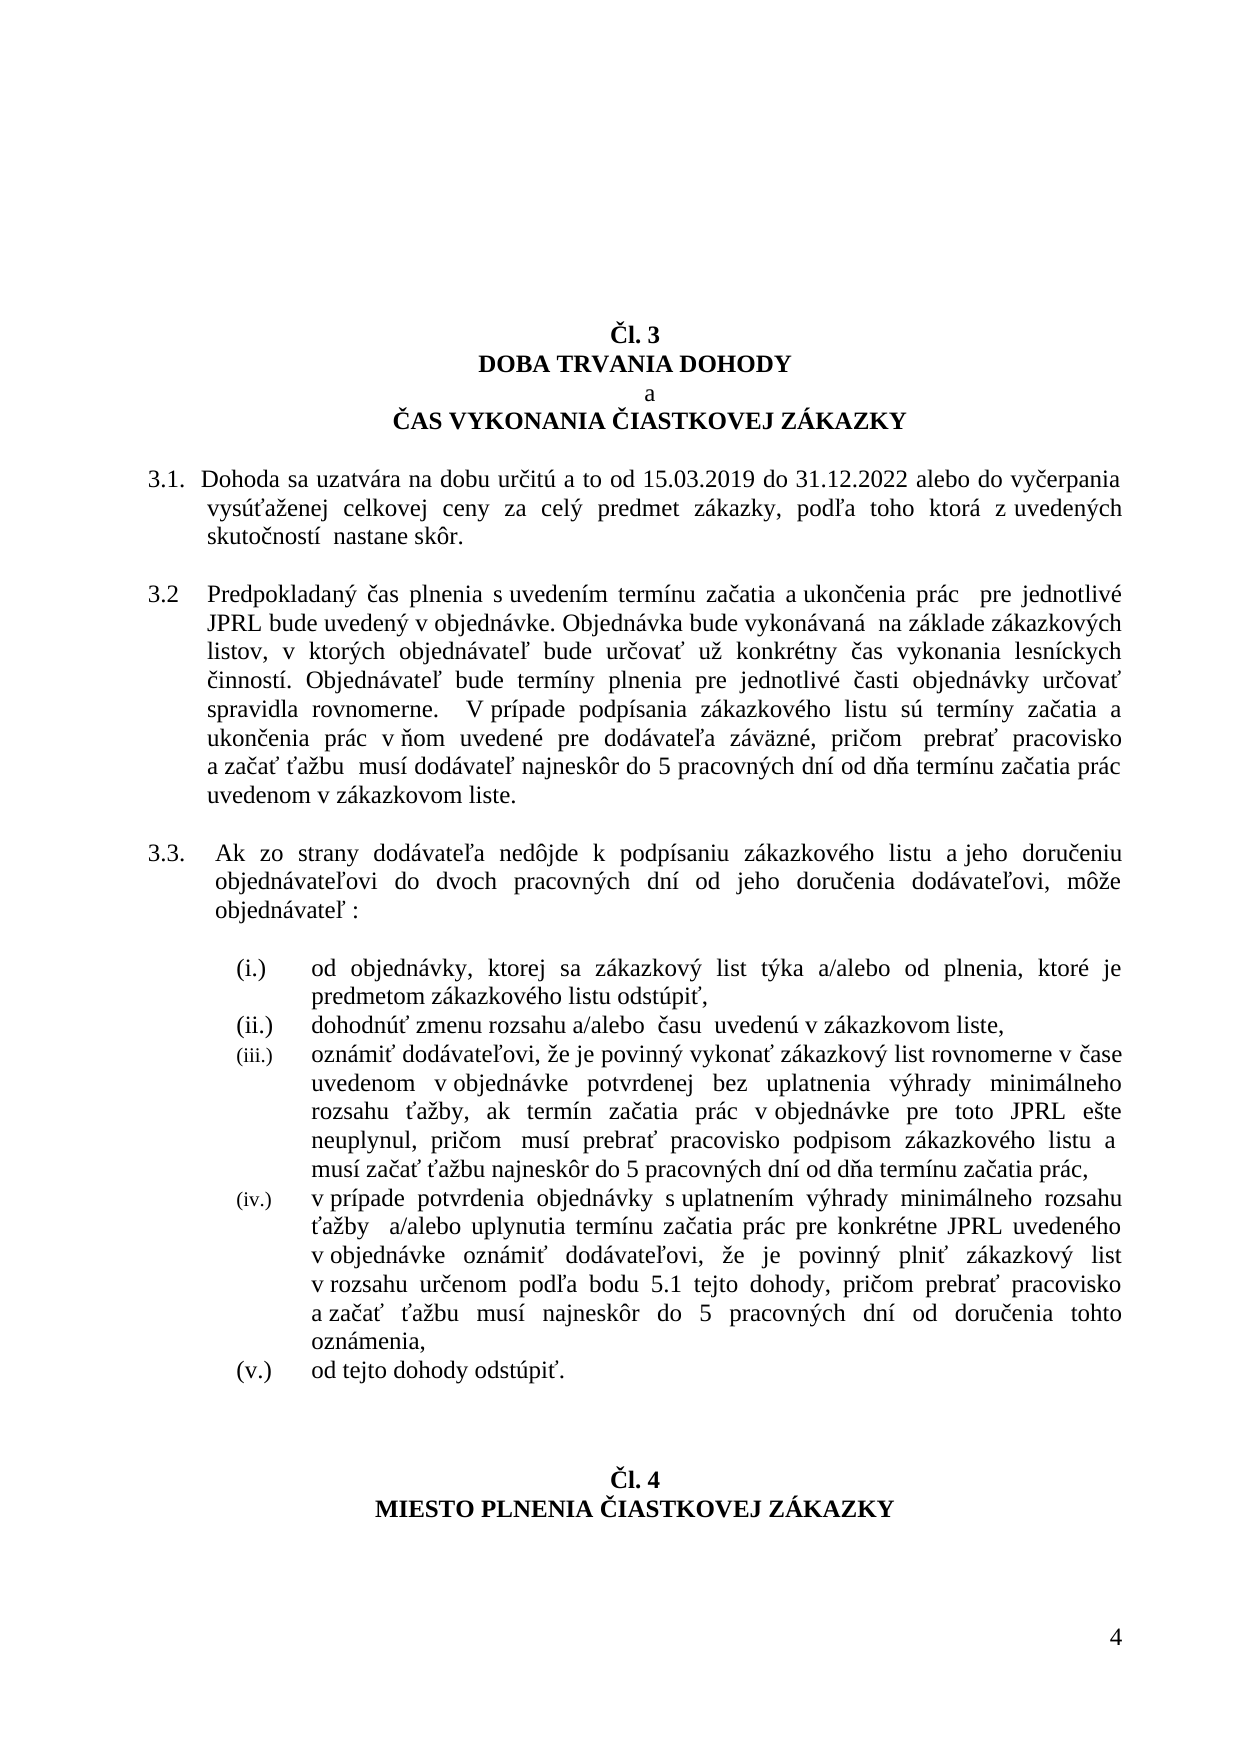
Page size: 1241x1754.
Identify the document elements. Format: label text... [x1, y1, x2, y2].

list od objednávky, ktorej sa zákazkový list týka a/alebo od plnenia, ktoré je predmetom zákazkového listu odstúpiť, [236, 953, 1122, 1010]
text 3.2 Predpokladaný čas plnenia s uvedením termínu začatia a ukončenia prác pre jednotlivé JPRL bude uvedený v objednávke. Objednávka bude vykonávaná na základe zákazkových listov, v ktorých objednávateľ bude určovať už konkrétny čas vykonania lesníckych činností. Objednávateľ bude termíny plnenia pre jednotlivé časti objednávky určovať spravidla rovnomerne. V prípade podpísania zákazkového listu sú termíny začatia a ukončenia prác v ňom uvedené pre dodávateľa záväzné, pričom prebrať pracovisko a začať ťažbu musí dodávateľ najneskôr do 5 pracovných dní od dňa termínu začatia prác uvedenom v zákazkovom liste. [148, 579, 1122, 809]
text Čl. 4 [148, 1466, 1122, 1494]
text ČAS VYKONANIA ČIASTKOVEJ ZÁKAZKY [177, 406, 1122, 435]
list dohodnúť zmenu rozsahu a/alebo času uvedenú v zákazkovom liste, [236, 1010, 1122, 1039]
list Ak zo strany dodávateľa nedôjde k podpísaniu zákazkového listu a jeho doručeniu objednávateľovi do dvoch pracovných dní od jeho doručenia dodávateľovi, môže objednávateľ : [148, 838, 1122, 924]
subtitle Čl. 3 [148, 320, 1122, 349]
list oznámiť dodávateľovi, že je povinný vykonať zákazkový list rovnomerne v čase uvedenom v objednávke potvrdenej bez uplatnenia výhrady minimálneho rozsahu ťažby, ak termín začatia prác v objednávke pre toto JPRL ešte neuplynul, pričom musí prebrať pracovisko podpisom zákazkového listu a musí začať ťažbu najneskôr do 5 pracovných dní od dňa termínu začatia prác, [236, 1039, 1122, 1183]
text MIESTO PLNENIA ČIASTKOVEJ ZÁKAZKY [148, 1494, 1122, 1523]
list od tejto dohody odstúpiť. [236, 1355, 1122, 1384]
text DOBA TRVANIA DOHODY [148, 349, 1122, 378]
text 3.1. Dohoda sa uzatvára na dobu určitú a to od 15.03.2019 do 31.12.2022 alebo do vyčerpania vysúťaženej celkovej ceny za celý predmet zákazky, podľa toho ktorá z uvedených skutočností nastane skôr. [148, 464, 1122, 550]
list v prípade potvrdenia objednávky s uplatnením výhrady minimálneho rozsahu ťažby a/alebo uplynutia termínu začatia prác pre konkrétne JPRL uvedeného v objednávke oznámiť dodávateľovi, že je povinný plniť zákazkový list v rozsahu určenom podľa bodu 5.1 tejto dohody, pričom prebrať pracovisko a začať ťažbu musí najneskôr do 5 pracovných dní od doručenia tohto oznámenia, [236, 1183, 1122, 1355]
text a [177, 378, 1122, 406]
